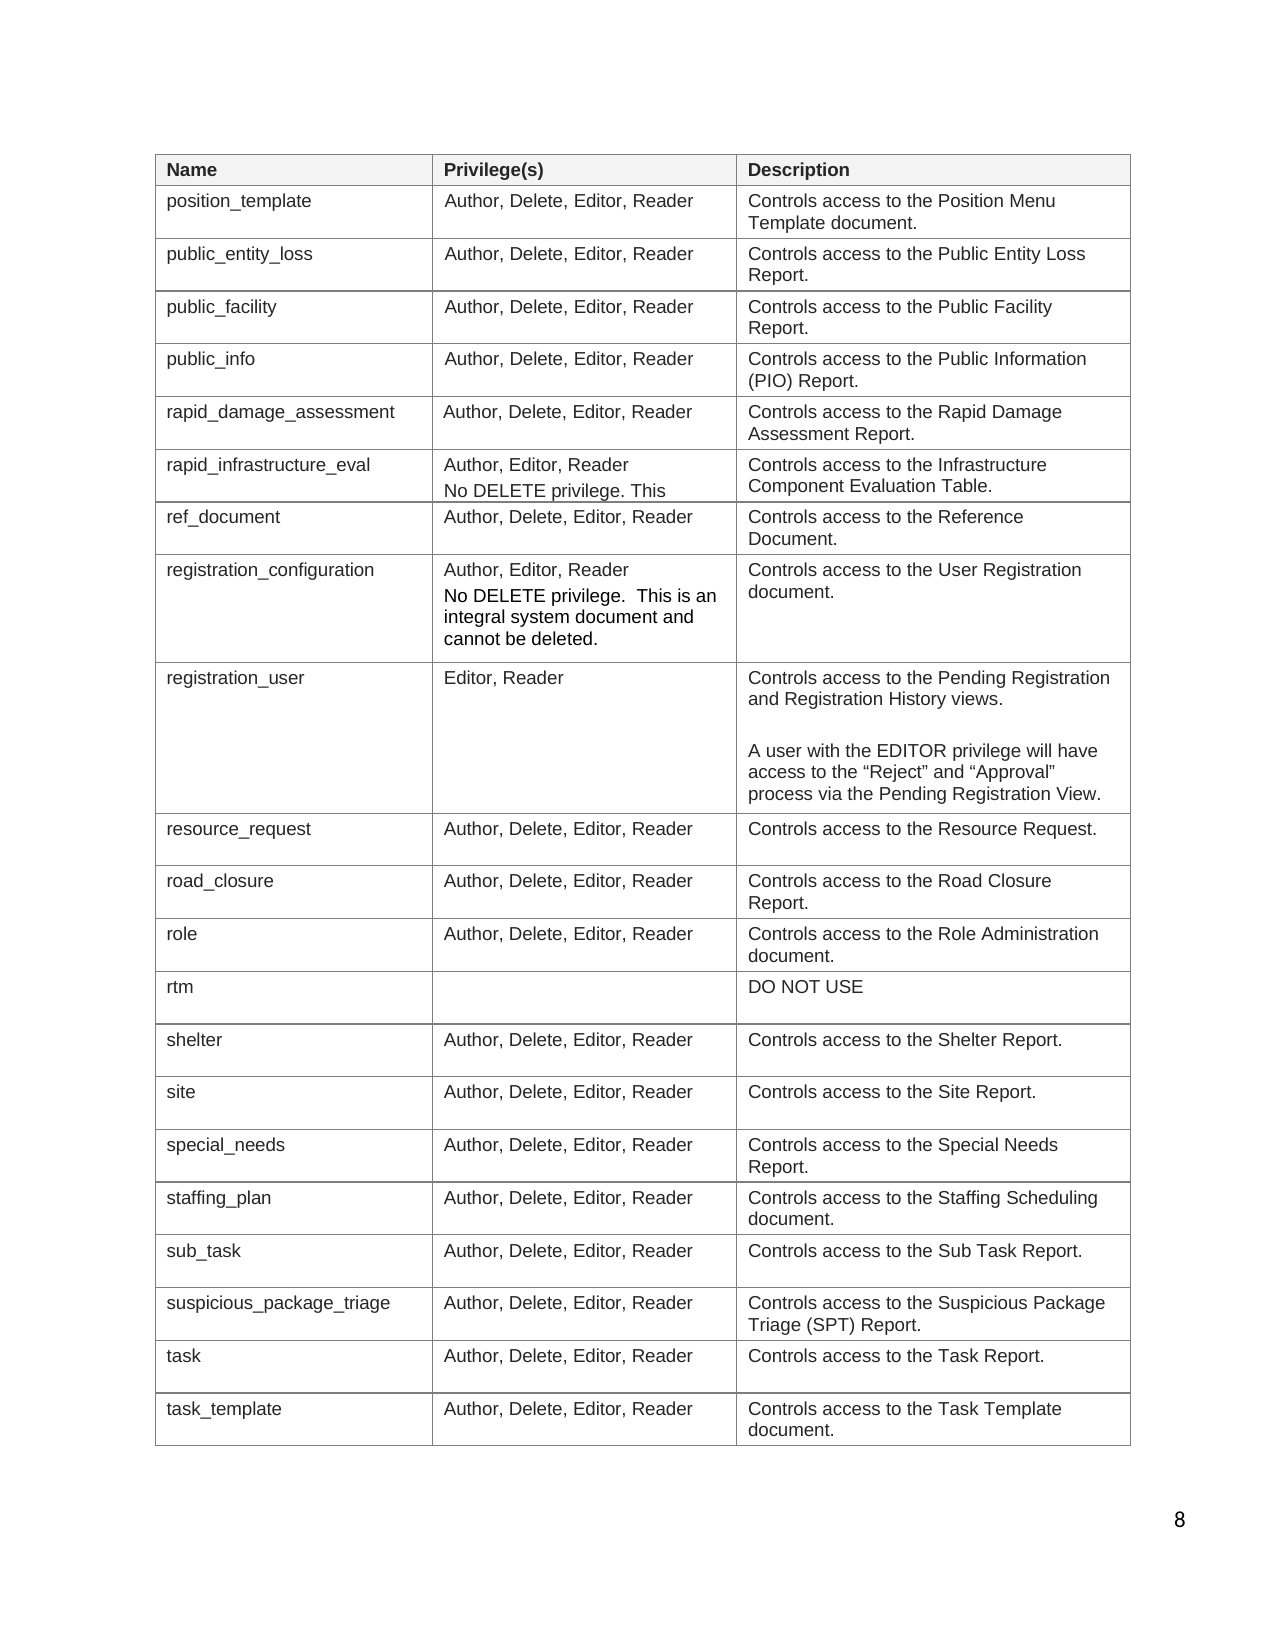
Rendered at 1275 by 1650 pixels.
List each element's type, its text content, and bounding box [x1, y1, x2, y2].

table_cell Author, Delete, Editor, Reader [433, 866, 736, 918]
table_cell Author, Delete, Editor, Reader [433, 1394, 736, 1445]
table_cell site [156, 1077, 432, 1129]
table_cell Controls access to the Task Report. [737, 1341, 1130, 1392]
table_cell Controls access to the Role Administration document. [737, 919, 1130, 971]
table_cell Controls access to the Public Facility Report. [737, 292, 1130, 343]
table_cell Controls access to the Road Closure Report. [737, 866, 1130, 918]
table_header Description [737, 155, 1130, 185]
table_cell Editor, Reader [433, 663, 736, 812]
table_cell Controls access to the Shelter Report. [737, 1025, 1130, 1076]
table_cell resource_request [156, 814, 432, 865]
table_cell DO NOT USE [737, 972, 1130, 1023]
table_cell Author, Delete, Editor, Reader [433, 344, 736, 396]
table_cell sub_task [156, 1235, 432, 1287]
table_cell Author, Delete, Editor, Reader [433, 1341, 736, 1392]
table_cell rapid_infrastructure_eval [156, 450, 432, 501]
table_cell staffing_plan [156, 1183, 432, 1234]
table_cell Author, Editor, Reader No DELETE privilege. This is an integral system document and cannot be deleted. [433, 555, 736, 662]
table_cell public_entity_loss [156, 239, 432, 290]
table_cell Controls access to the Site Report. [737, 1077, 1130, 1129]
table_cell special_needs [156, 1130, 432, 1181]
table_cell registration_configuration [156, 555, 432, 662]
table_cell suspicious_package_triage [156, 1288, 432, 1339]
table_cell Controls access to the Public Entity Loss Report. [737, 239, 1130, 290]
table_cell Author, Delete, Editor, Reader [433, 1235, 736, 1287]
table_cell Controls access to the Public Information (PIO) Report. [737, 344, 1130, 396]
table_cell Controls access to the Sub Task Report. [737, 1235, 1130, 1287]
table_cell role [156, 919, 432, 971]
table_cell Controls access to the Pending Registration and Registration History views. A user with the EDITOR privilege will have access to the “Reject” and “Approval” process via the Pending Registration View. [737, 663, 1130, 812]
table_header Name [156, 155, 432, 185]
table_cell Controls access to the Reference Document. [737, 503, 1130, 554]
table_cell Author, Delete, Editor, Reader [433, 292, 736, 343]
table_cell public_info [156, 344, 432, 396]
table_cell ref_document [156, 503, 432, 554]
table_cell Controls access to the User Registration document. [737, 555, 1130, 662]
table_cell Controls access to the Staffing Scheduling document. [737, 1183, 1130, 1234]
table_cell Controls access to the Position Menu Template document. [737, 186, 1130, 238]
table_cell Author, Delete, Editor, Reader [433, 397, 736, 448]
table_cell Author, Delete, Editor, Reader [433, 503, 736, 554]
table_cell Controls access to the Rapid Damage Assessment Report. [737, 397, 1130, 448]
table_cell task_template [156, 1394, 432, 1445]
table_cell public_facility [156, 292, 432, 343]
table_cell task [156, 1341, 432, 1392]
table_cell Author, Delete, Editor, Reader [433, 1288, 736, 1339]
table_cell Controls access to the Task Template document. [737, 1394, 1130, 1445]
table_cell Author, Delete, Editor, Reader [433, 1077, 736, 1129]
table_cell registration_user [156, 663, 432, 812]
table_cell Author, Delete, Editor, Reader [433, 1025, 736, 1076]
table_cell rtm [156, 972, 432, 1023]
table_cell Author, Delete, Editor, Reader [433, 186, 736, 238]
table_cell Controls access to the Special Needs Report. [737, 1130, 1130, 1181]
table_cell Controls access to the Infrastructure Component Evaluation Table. [737, 450, 1130, 501]
table_cell Author, Delete, Editor, Reader [433, 239, 736, 290]
table_cell shelter [156, 1025, 432, 1076]
table_cell Author, Delete, Editor, Reader [433, 814, 736, 865]
table_cell Author, Delete, Editor, Reader [433, 919, 736, 971]
table_cell [433, 972, 736, 1023]
table_cell Author, Delete, Editor, Reader [433, 1130, 736, 1181]
table_cell rapid_damage_assessment [156, 397, 432, 448]
table_cell Controls access to the Resource Request. [737, 814, 1130, 865]
table_cell Controls access to the Suspicious Package Triage (SPT) Report. [737, 1288, 1130, 1339]
table_cell position_template [156, 186, 432, 238]
table_cell Author, Delete, Editor, Reader [433, 1183, 736, 1234]
table_cell road_closure [156, 866, 432, 918]
table_header Privilege(s) [433, 155, 736, 185]
table_cell Author, Editor, Reader No DELETE privilege. This privilege controls access to a core document within the Data Dictionary. [433, 450, 736, 501]
